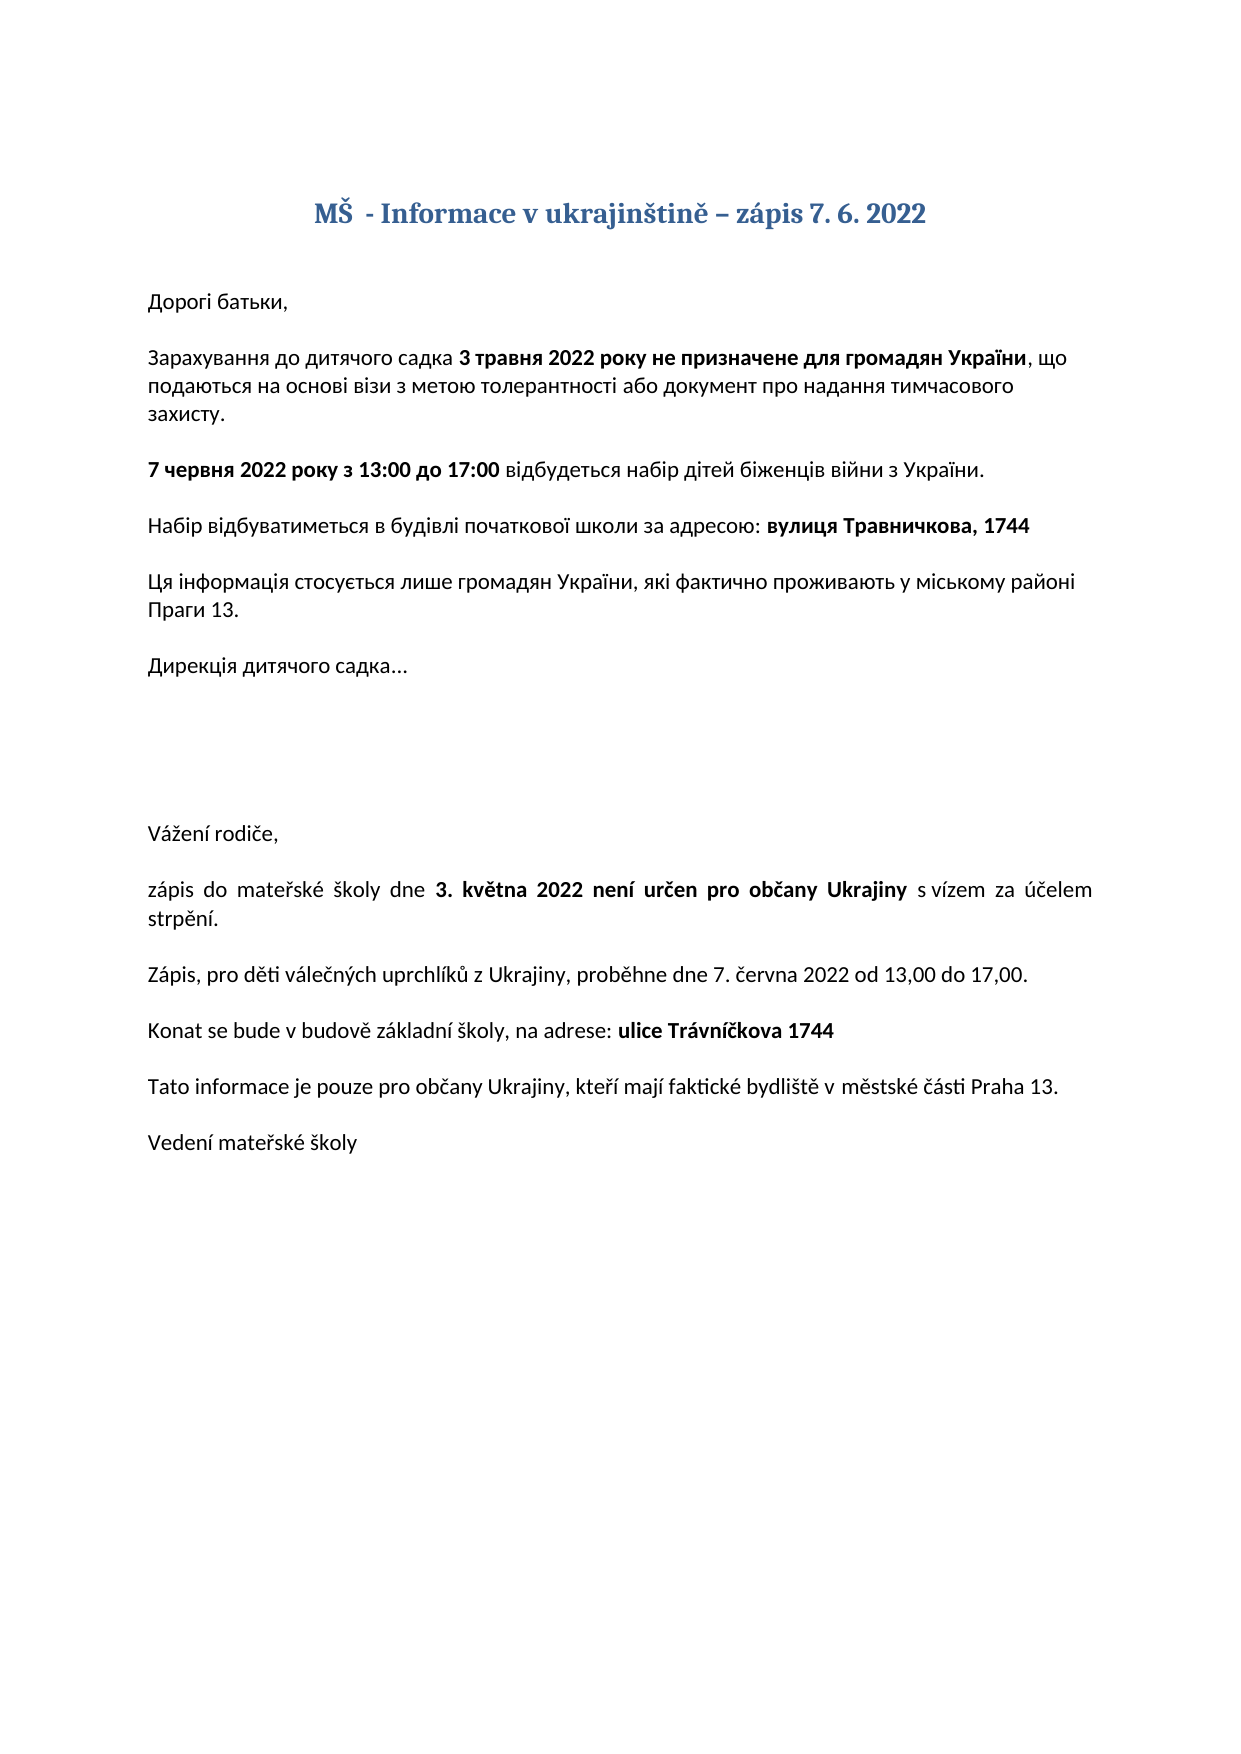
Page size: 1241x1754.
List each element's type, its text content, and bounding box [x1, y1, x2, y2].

text Zápis, pro děti válečných uprchlíků z Ukrajiny, proběhne dne 7. června 2022 od 13,00 do 17,00. [148, 960, 1093, 988]
text Tato informace je pouze pro občany Ukrajiny, kteří mají faktické bydliště v městské části Praha 13. [148, 1072, 1093, 1100]
subtitle MŠ - Informace v ukrajinštině – zápis 7. 6. 2022 [148, 198, 1093, 231]
text Зарахування до дитячого садка 3 травня 2022 року не призначене для громадян України, що подаються на основі візи з метою толерантності або документ про надання тимчасового захисту. [148, 343, 1093, 427]
text Дорогі батьки, [148, 287, 1093, 315]
text Vedení mateřské školy [148, 1128, 1093, 1156]
text zápis do mateřské školy dne 3. května 2022 není určen pro občany Ukrajiny s vízem za účelem strpění. [148, 876, 1093, 932]
text Дирекція дитячого садка... [148, 651, 1093, 679]
text Ця інформація стосується лише громадян України, які фактично проживають у міському районі Праги 13. [148, 567, 1093, 623]
text Набір відбуватиметься в будівлі початкової школи за адресою: вулиця Травничкова, 1744 [148, 511, 1093, 539]
text Vážení rodiče, [148, 819, 1093, 848]
text Konat se bude v budově základní školy, na adrese: ulice Trávníčkova 1744 [148, 1016, 1093, 1044]
text 7 червня 2022 року з 13:00 до 17:00 відбудеться набір дітей біженців війни з України. [148, 455, 1093, 483]
